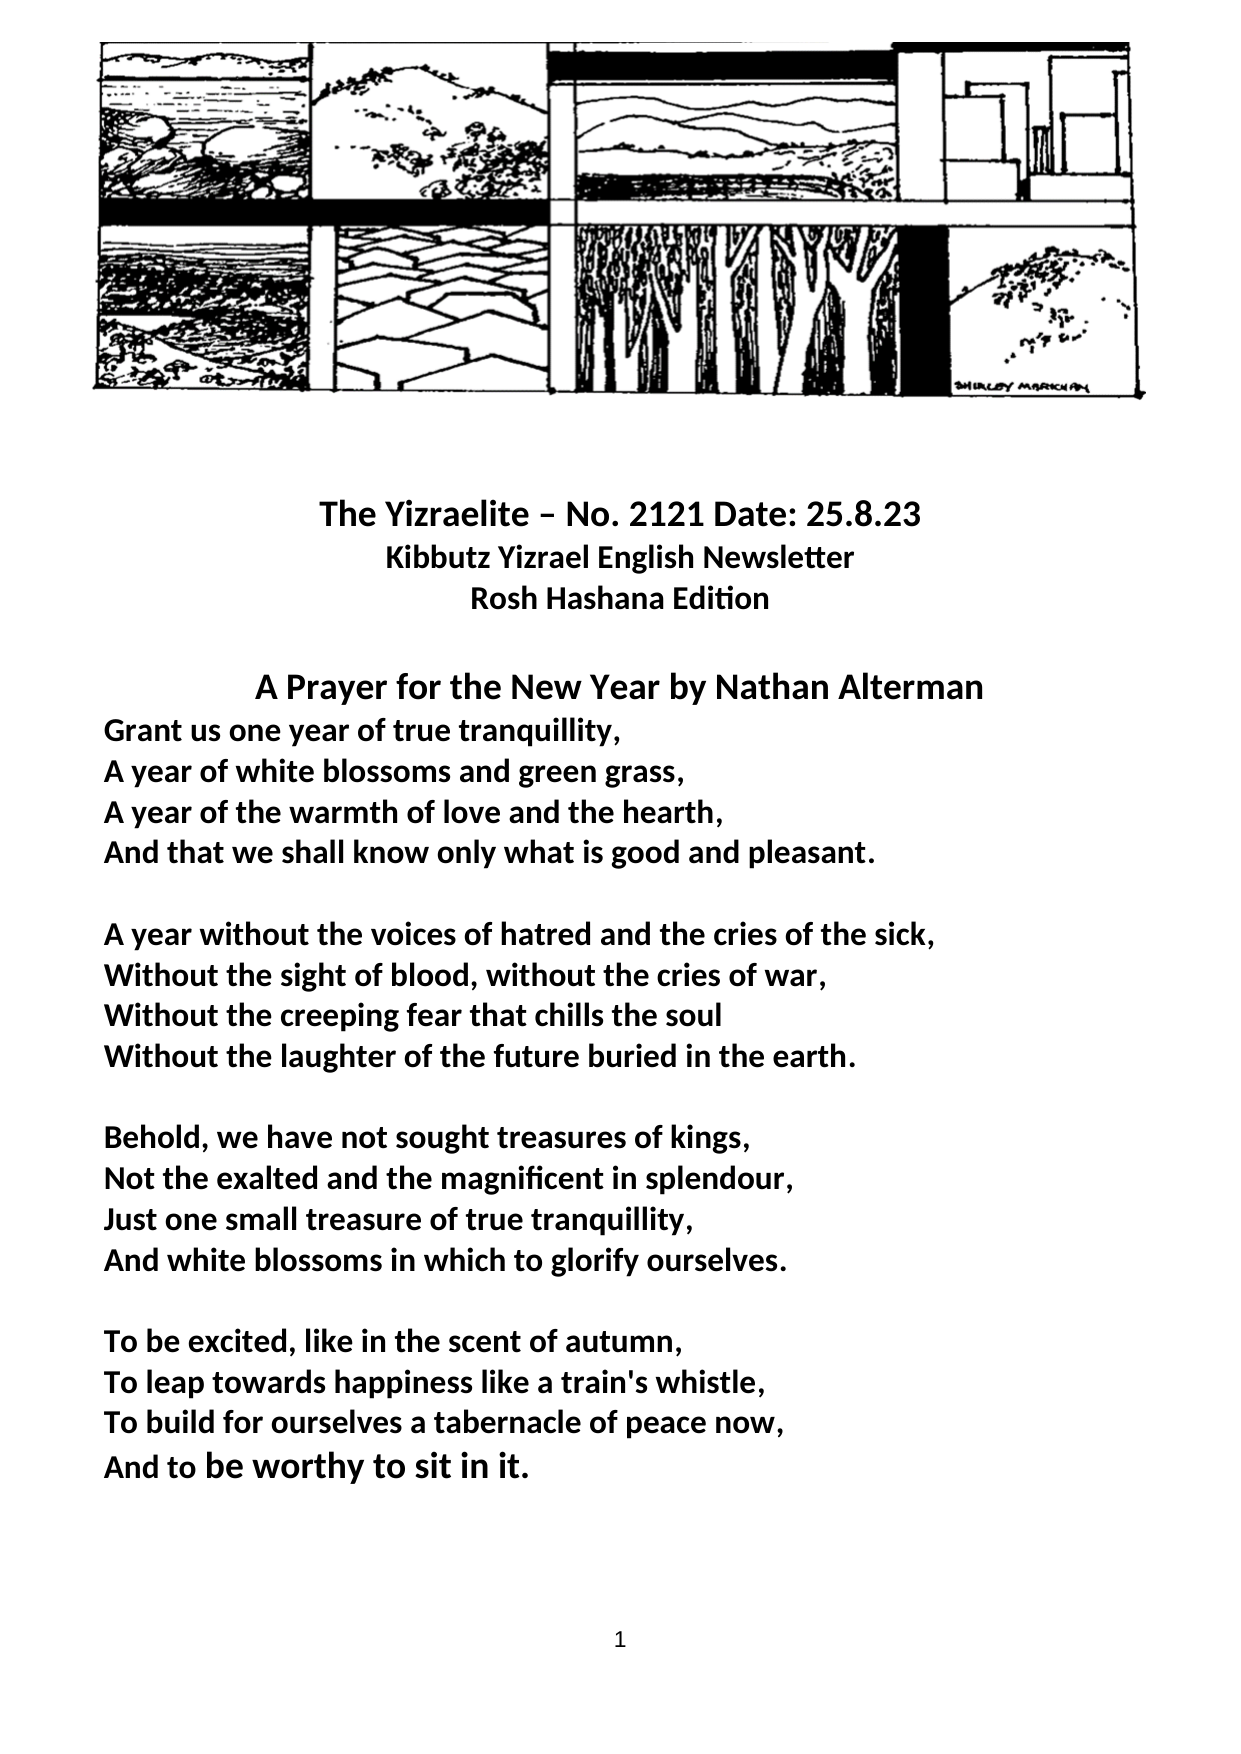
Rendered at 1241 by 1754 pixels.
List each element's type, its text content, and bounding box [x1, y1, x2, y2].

text To be excited, like in the scent of autumn, [103, 1320, 1137, 1361]
text Without the sight of blood, without the cries of war, [103, 953, 1137, 994]
text A year without the voices of hatred and the cries of the sick, [103, 913, 1137, 953]
text And that we shall know only what is good and pleasant. [103, 831, 1137, 872]
text To build for ourselves a tabernacle of peace now, [103, 1402, 1137, 1442]
text The Yizraelite – No. 2121 Date: 25.8.23 [103, 490, 1137, 536]
text And white blossoms in which to glorify ourselves. [103, 1239, 1137, 1279]
text Without the laughter of the future buried in the earth. [103, 1035, 1137, 1076]
text And to be worthy to sit in it. [103, 1442, 1137, 1488]
text Without the creeping fear that chills the soul [103, 994, 1137, 1035]
text A year of the warmth of love and the hearth, [103, 791, 1137, 831]
text Kibbutz Yizrael English Newsletter [103, 536, 1137, 577]
text Rosh Hashana Edition [103, 577, 1137, 617]
text To leap towards happiness like a train's whistle, [103, 1361, 1137, 1402]
text Not the exalted and the magnificent in splendour, [103, 1157, 1137, 1198]
text A Prayer for the New Year by Nathan Alterman [103, 663, 1137, 709]
text A year of white blossoms and green grass, [103, 750, 1137, 791]
picture [80, 42, 1146, 412]
text Behold, we have not sought treasures of kings, [103, 1116, 1137, 1157]
text Just one small treasure of true tranquillity, [103, 1198, 1137, 1239]
text Grant us one year of true tranquillity, [103, 709, 1137, 750]
